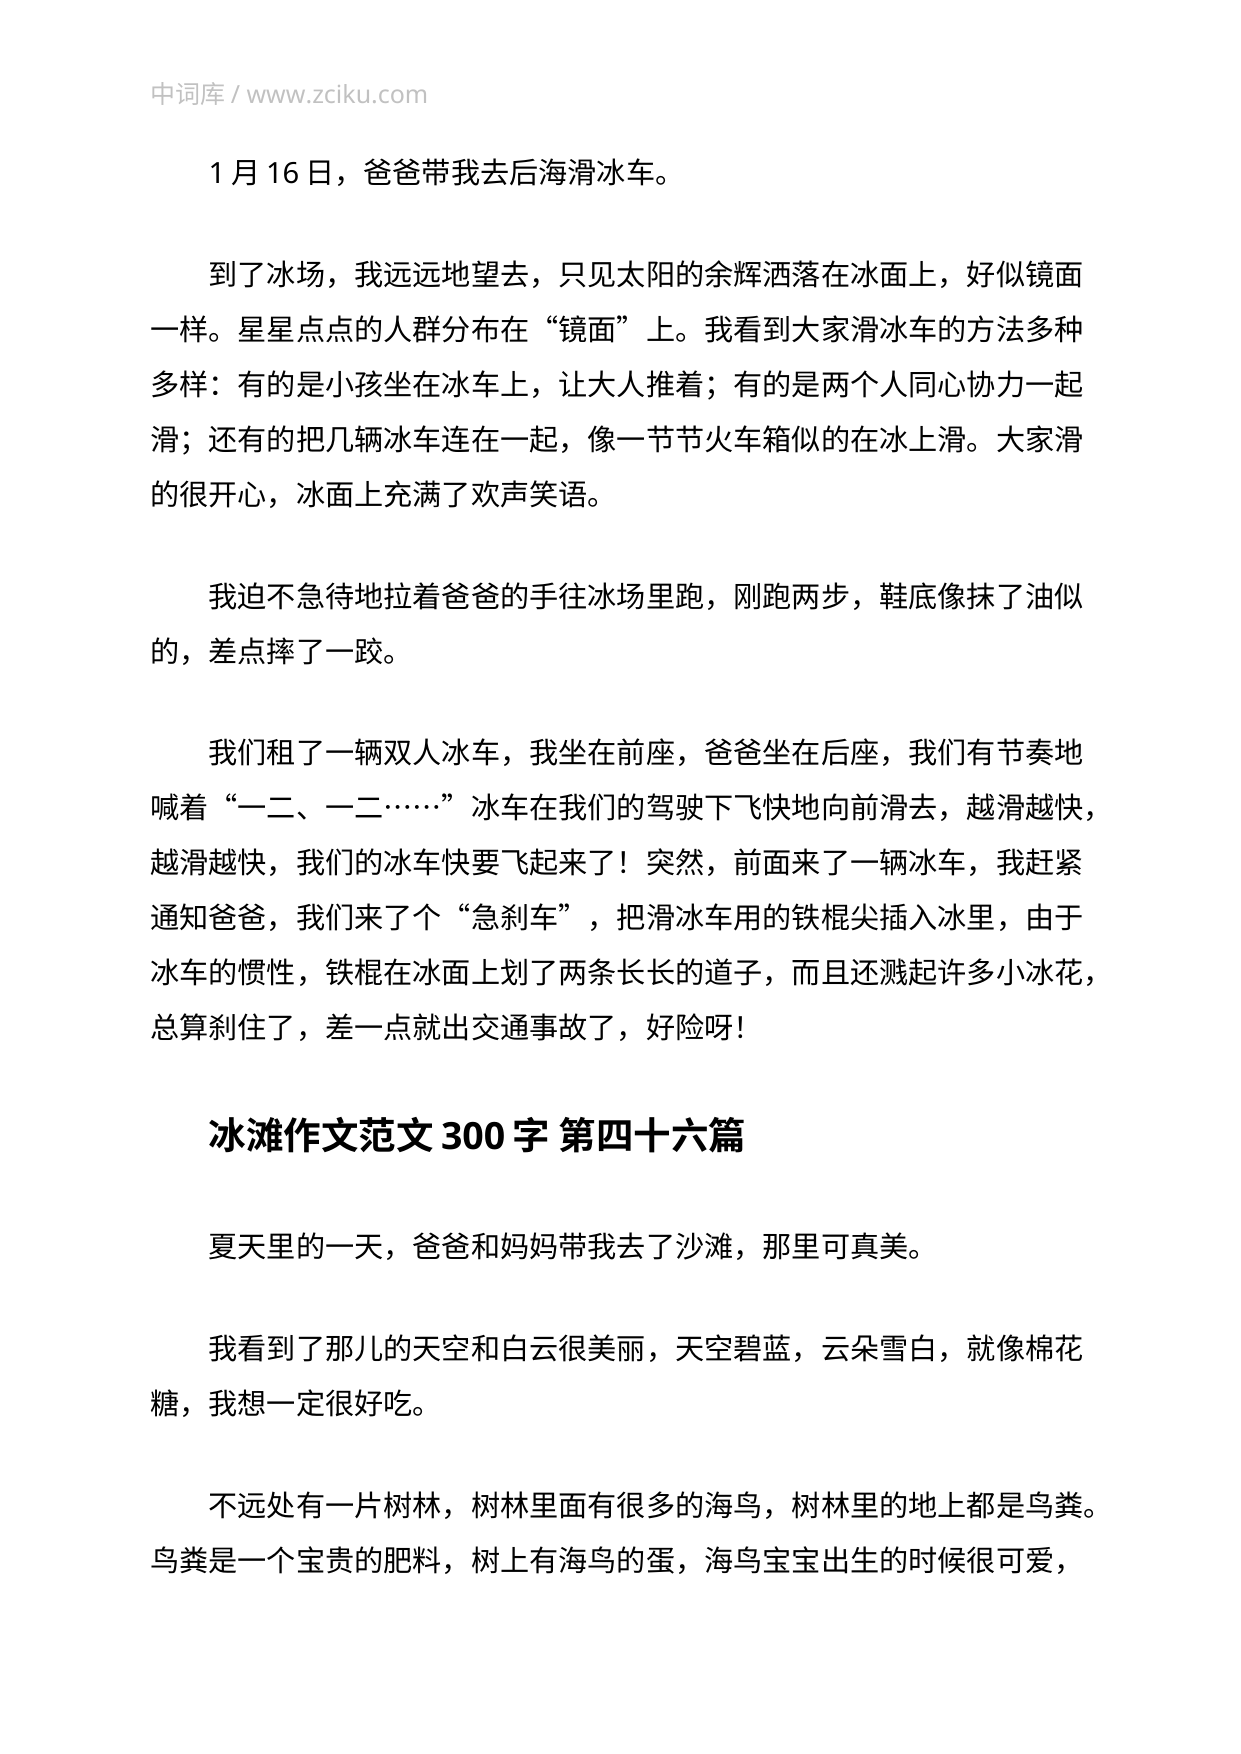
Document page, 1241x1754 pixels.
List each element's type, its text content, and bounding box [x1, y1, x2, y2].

text 我们租了一辆双人冰车，我坐在前座，爸爸坐在后座，我们有节奏地喊着“一二、一二……”冰车在我们的驾驶下飞快地向前滑去，越滑越快，越滑越快，我们的冰车快要飞起来了！突然，前面来了一辆冰车，我赶紧通知爸爸，我们来了个“急刹车”，把滑冰车用的铁棍尖插入冰里，由于冰车的惯性，铁棍在冰面上划了两条长长的道子，而且还溅起许多小冰花，总算刹住了，差一点就出交通事故了，好险呀！ [150, 730, 1090, 1047]
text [150, 1482, 1090, 1579]
text 我迫不急待地拉着爸爸的手往冰场里跑，刚跑两步，鞋底像抹了油似的，差点摔了一跤。 [150, 573, 1090, 671]
text 夏天里的一天，爸爸和妈妈带我去了沙滩，那里可真美。 [150, 1224, 1090, 1266]
text 我看到了那儿的天空和白云很美丽，天空碧蓝，云朵雪白，就像棉花糖，我想一定很好吃。 [150, 1326, 1090, 1423]
text 到了冰场，我远远地望去，只见太阳的余辉洒落在冰面上，好似镜面一样。星星点点的人群分布在“镜面”上。我看到大家滑冰车的方法多种多样：有的是小孩坐在冰车上，让大人推着；有的是两个人同心协力一起滑；还有的把几辆冰车连在一起，像一节节火车箱似的在冰上滑。大家滑的很开心，冰面上充满了欢声笑语。 [150, 252, 1090, 514]
text 1月16日，爸爸带我去后海滑冰车。 [150, 150, 1090, 192]
text 冰滩作文范文300字 第四十六篇 [150, 1106, 1090, 1161]
